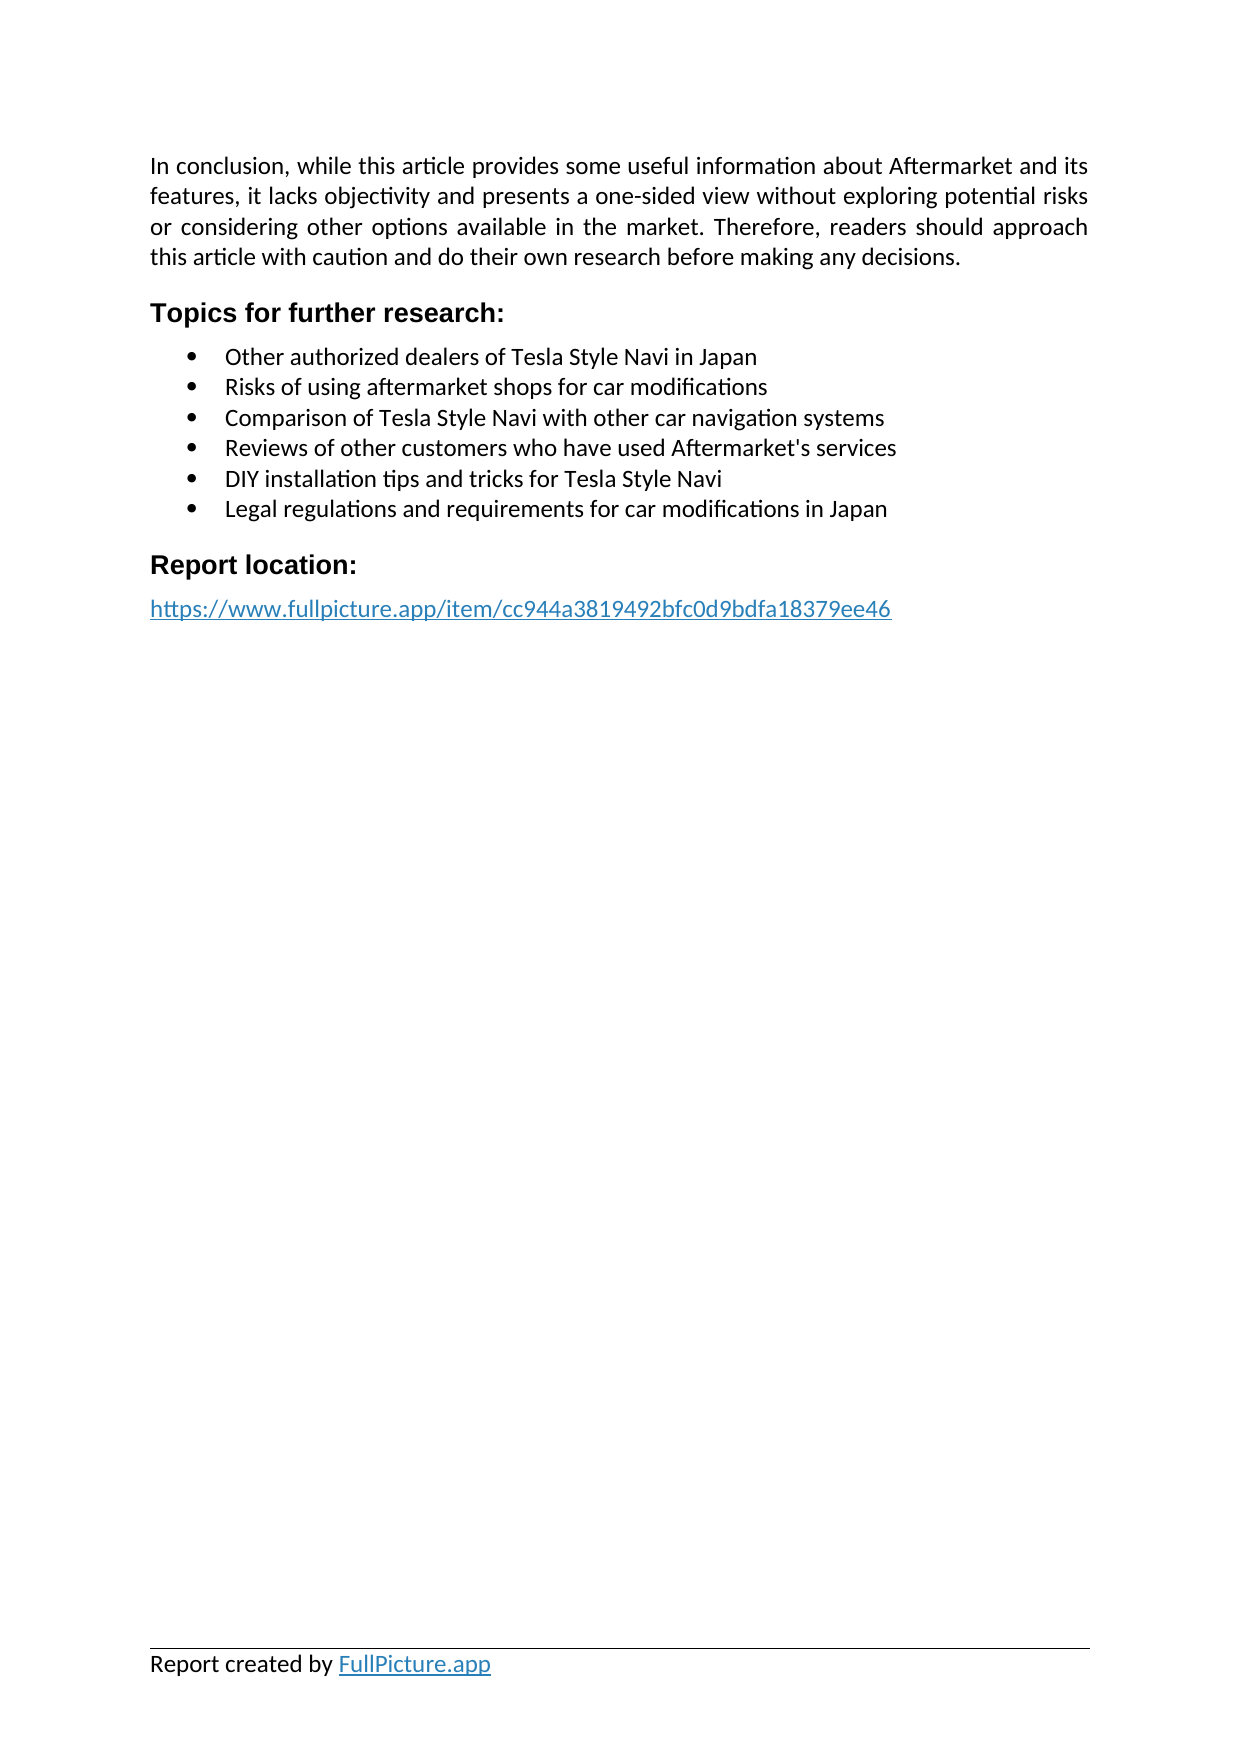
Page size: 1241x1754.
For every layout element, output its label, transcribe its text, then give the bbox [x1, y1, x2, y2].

list Risks of using aftermarket shops for car modifications [187, 371, 1090, 402]
subtitle Report location: [150, 549, 1090, 580]
list DIY installation tips and tricks for Tesla Style Navi [187, 463, 1090, 493]
list Comparison of Tesla Style Navi with other car navigation systems [187, 402, 1090, 432]
subtitle Topics for further research: [150, 297, 1090, 328]
list Other authorized dealers of Tesla Style Navi in Japan [187, 341, 1090, 371]
text https://www.fullpicture.app/item/cc944a3819492bfc0d9bdfa18379ee46 [150, 593, 1090, 623]
list Legal regulations and requirements for car modifications in Japan [187, 493, 1090, 524]
list Reviews of other customers who have used Aftermarket's services [187, 432, 1090, 463]
text In conclusion, while this article provides some useful information about Aftermarket and its features, it lacks objectivity and presents a one-sided view without exploring potential risks or considering other options available in the market. Therefore, readers should approach this article with caution and do their own research before making any decisions. [150, 150, 1090, 272]
